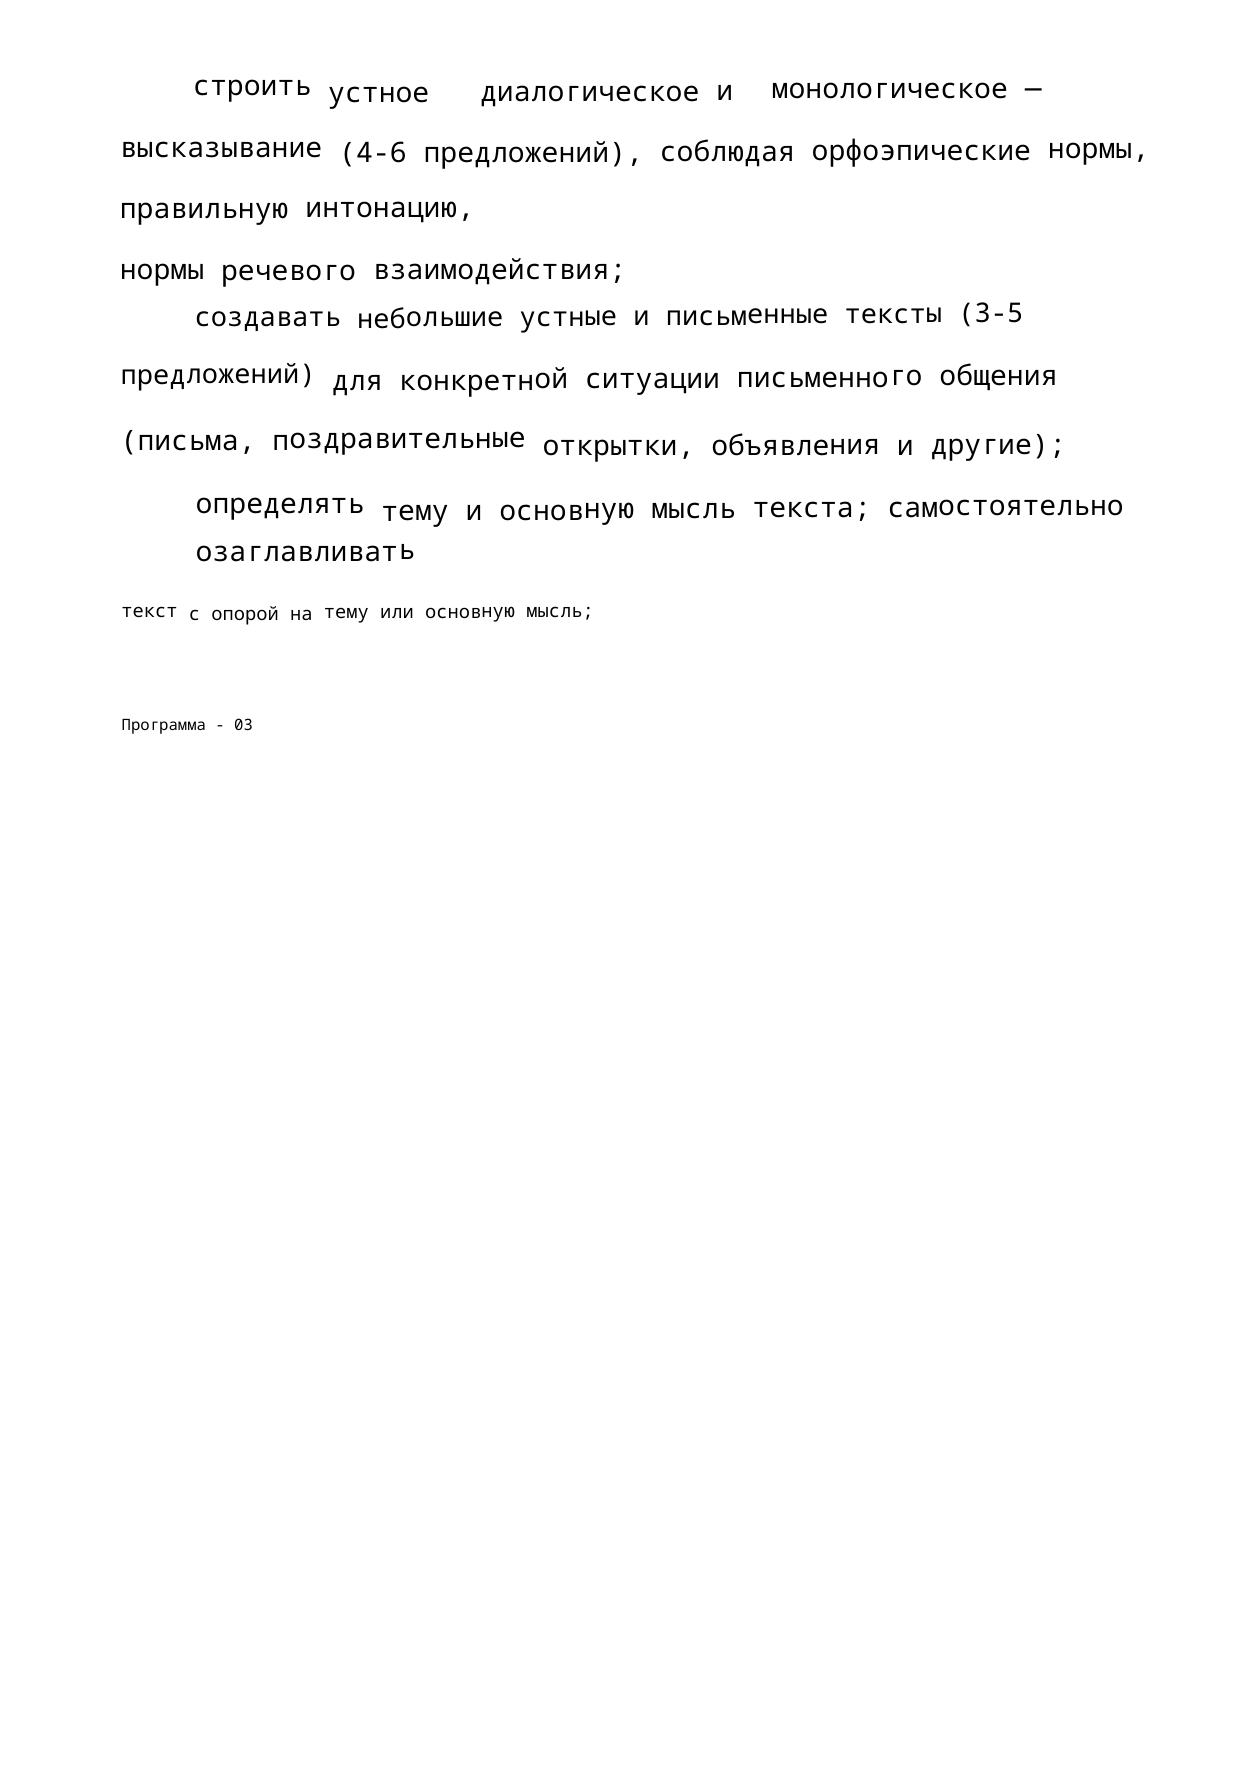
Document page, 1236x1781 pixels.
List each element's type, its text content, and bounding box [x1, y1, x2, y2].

text строить устное диалогическое и монологическое — высказывание (4-6 предложений), соблюдая орфоэпические нормы, правильную интонацию, [119, 66, 1198, 233]
text Программа - 03 [121, 714, 1190, 735]
text создавать небольшие устные и письменные тексты (3-5 предложений) для конкретной ситуации письменного общения (письма, поздравительные открытки, объявления и другие); [120, 294, 1203, 464]
text определять тему и основную мысль текста; самостоятельно озаглавливать [195, 483, 1190, 576]
text текст с опорой на тему или основную мысль; [121, 597, 1190, 626]
text нормы речевого взаимодействия; [119, 249, 1190, 289]
